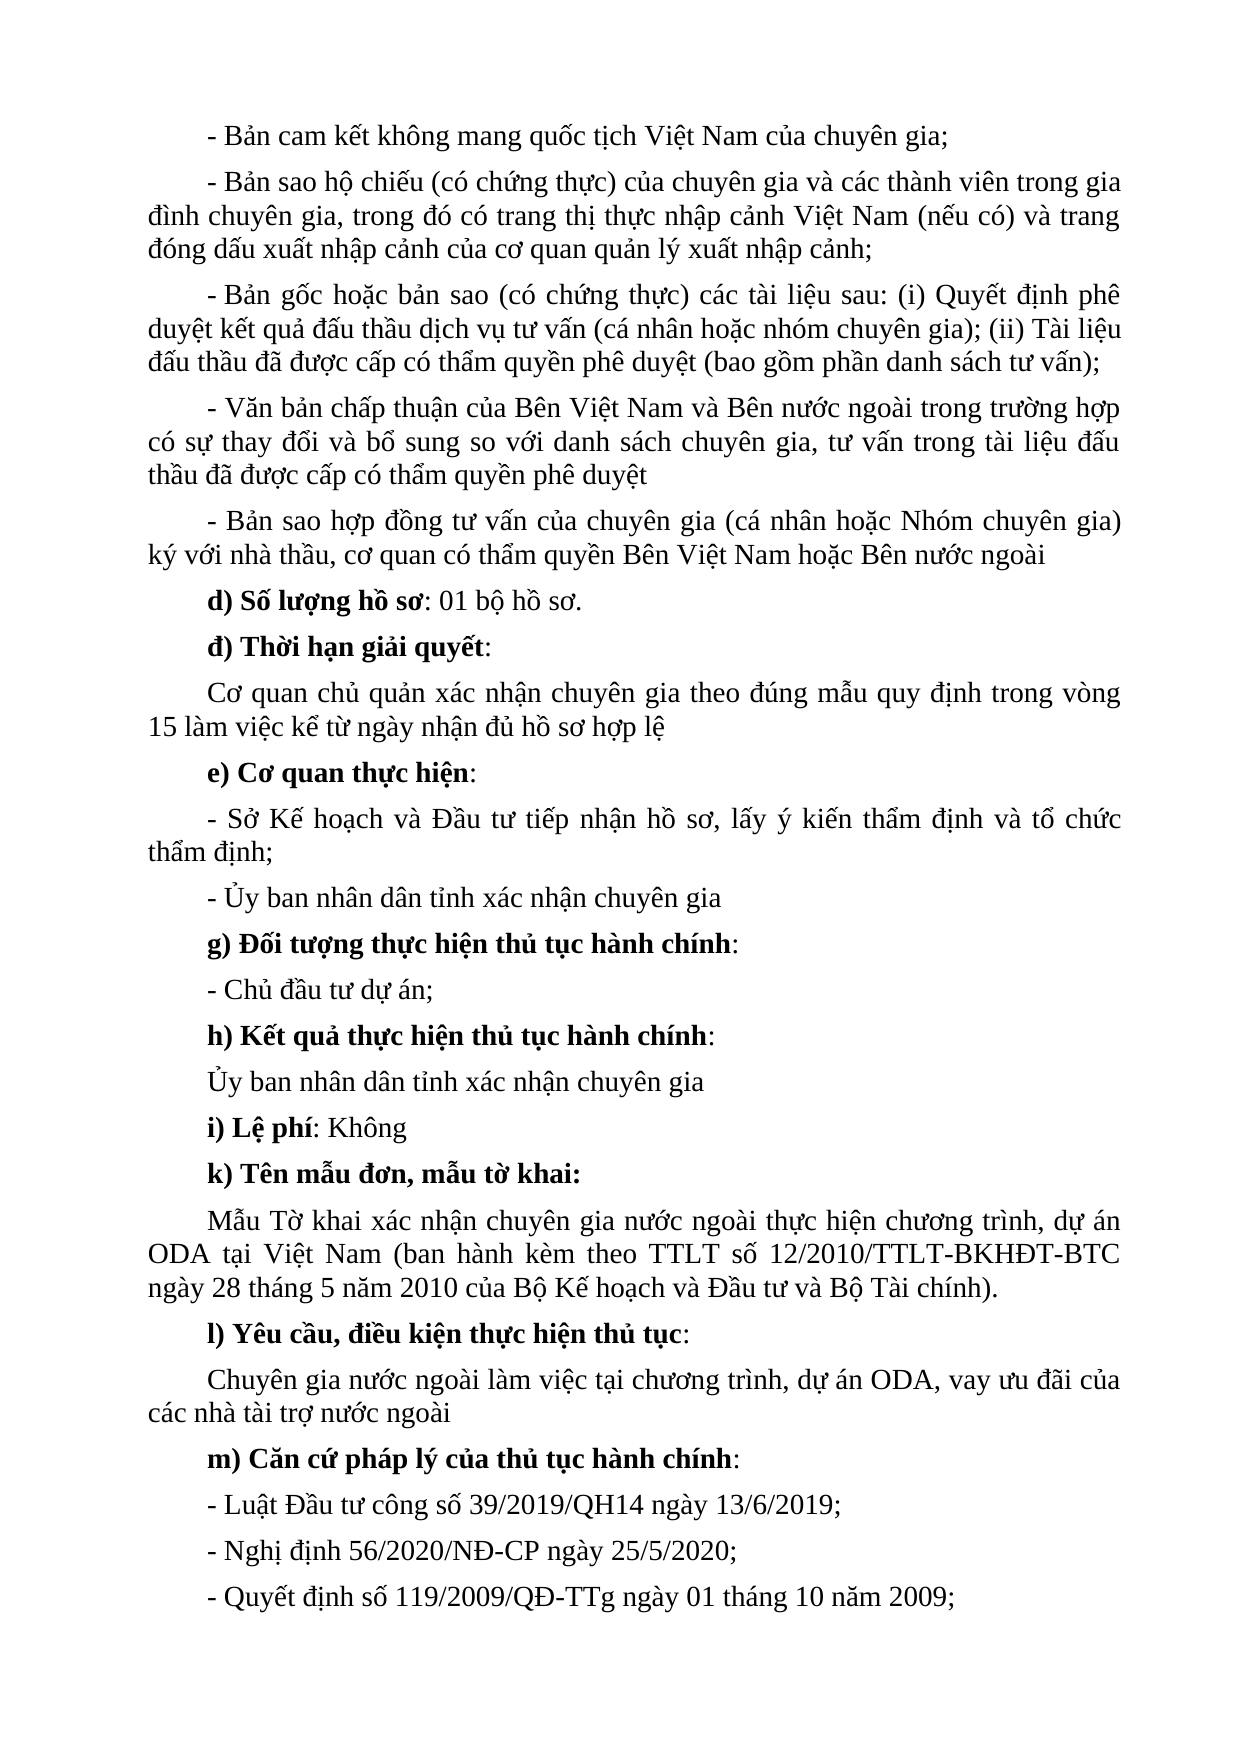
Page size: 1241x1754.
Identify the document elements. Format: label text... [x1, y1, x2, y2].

text đ) Thời hạn giải quyết: [148, 629, 1122, 663]
text - Nghị định 56/2020/NĐ-CP ngày 25/5/2020; [148, 1533, 1122, 1567]
text - Ủy ban nhân dân tỉnh xác nhận chuyên gia [148, 880, 1122, 914]
text d) Số lượng hồ sơ: 01 bộ hồ sơ. [148, 583, 1122, 617]
text m) Căn cứ pháp lý của thủ tục hành chính: [148, 1441, 1122, 1475]
text - Chủ đầu tư dự án; [148, 972, 1122, 1006]
text Chuyên gia nước ngoài làm việc tại chương trình, dự án ODA, vay ưu đãi của các nhà tài trợ nước ngoài [148, 1362, 1122, 1429]
text Ủy ban nhân dân tỉnh xác nhận chuyên gia [148, 1064, 1122, 1098]
text - Luật Đầu tư công số 39/2019/QH14 ngày 13/6/2019; [148, 1487, 1122, 1521]
text g) Đối tượng thực hiện thủ tục hành chính: [148, 926, 1122, 960]
text Mẫu Tờ khai xác nhận chuyên gia nước ngoài thực hiện chương trình, dự án ODA tại Việt Nam (ban hành kèm theo TTLT số 12/2010/TTLT-BKHĐT-BTC ngày 28 tháng 5 năm 2010 của Bộ Kế hoạch và Đầu tư và Bộ Tài chính). [148, 1203, 1122, 1303]
text l) Yêu cầu, điều kiện thực hiện thủ tục: [148, 1316, 1122, 1349]
text Cơ quan chủ quản xác nhận chuyên gia theo đúng mẫu quy định trong vòng 15 làm việc kể từ ngày nhận đủ hồ sơ hợp lệ [148, 675, 1122, 742]
text - Bản gốc hoặc bản sao (có chứng thực) các tài liệu sau: (i) Quyết định phê duyệt kết quả đấu thầu dịch vụ tư vấn (cá nhân hoặc nhóm chuyên gia); (ii) Tài liệu đấu thầu đã được cấp có thẩm quyền phê duyệt (bao gồm phần danh sách tư vấn); [148, 277, 1122, 378]
text - Bản sao hộ chiếu (có chứng thực) của chuyên gia và các thành viên trong gia đình chuyên gia, trong đó có trang thị thực nhập cảnh Việt Nam (nếu có) và trang đóng dấu xuất nhập cảnh của cơ quan quản lý xuất nhập cảnh; [148, 164, 1122, 265]
text - Văn bản chấp thuận của Bên Việt Nam và Bên nước ngoài trong trường hợp có sự thay đổi và bổ sung so với danh sách chuyên gia, tư vấn trong tài liệu đấu thầu đã được cấp có thẩm quyền phê duyệt [148, 390, 1122, 491]
text - Sở Kế hoạch và Đầu tư tiếp nhận hồ sơ, lấy ý kiến thẩm định và tổ chức thẩm định; [148, 801, 1122, 868]
text e) Cơ quan thực hiện: [148, 755, 1122, 788]
text i) Lệ phí: Không [148, 1111, 1122, 1144]
text - Bản cam kết không mang quốc tịch Việt Nam của chuyên gia; [148, 118, 1122, 152]
text - Quyết định số 119/2009/QĐ-TTg ngày 01 tháng 10 năm 2009; [148, 1579, 1122, 1613]
text - Bản sao hợp đồng tư vấn của chuyên gia (cá nhân hoặc Nhóm chuyên gia) ký với nhà thầu, cơ quan có thẩm quyền Bên Việt Nam hoặc Bên nước ngoài [148, 503, 1122, 571]
text k) Tên mẫu đơn, mẫu tờ khai: [148, 1157, 1122, 1190]
text h) Kết quả thực hiện thủ tục hành chính: [148, 1018, 1122, 1052]
